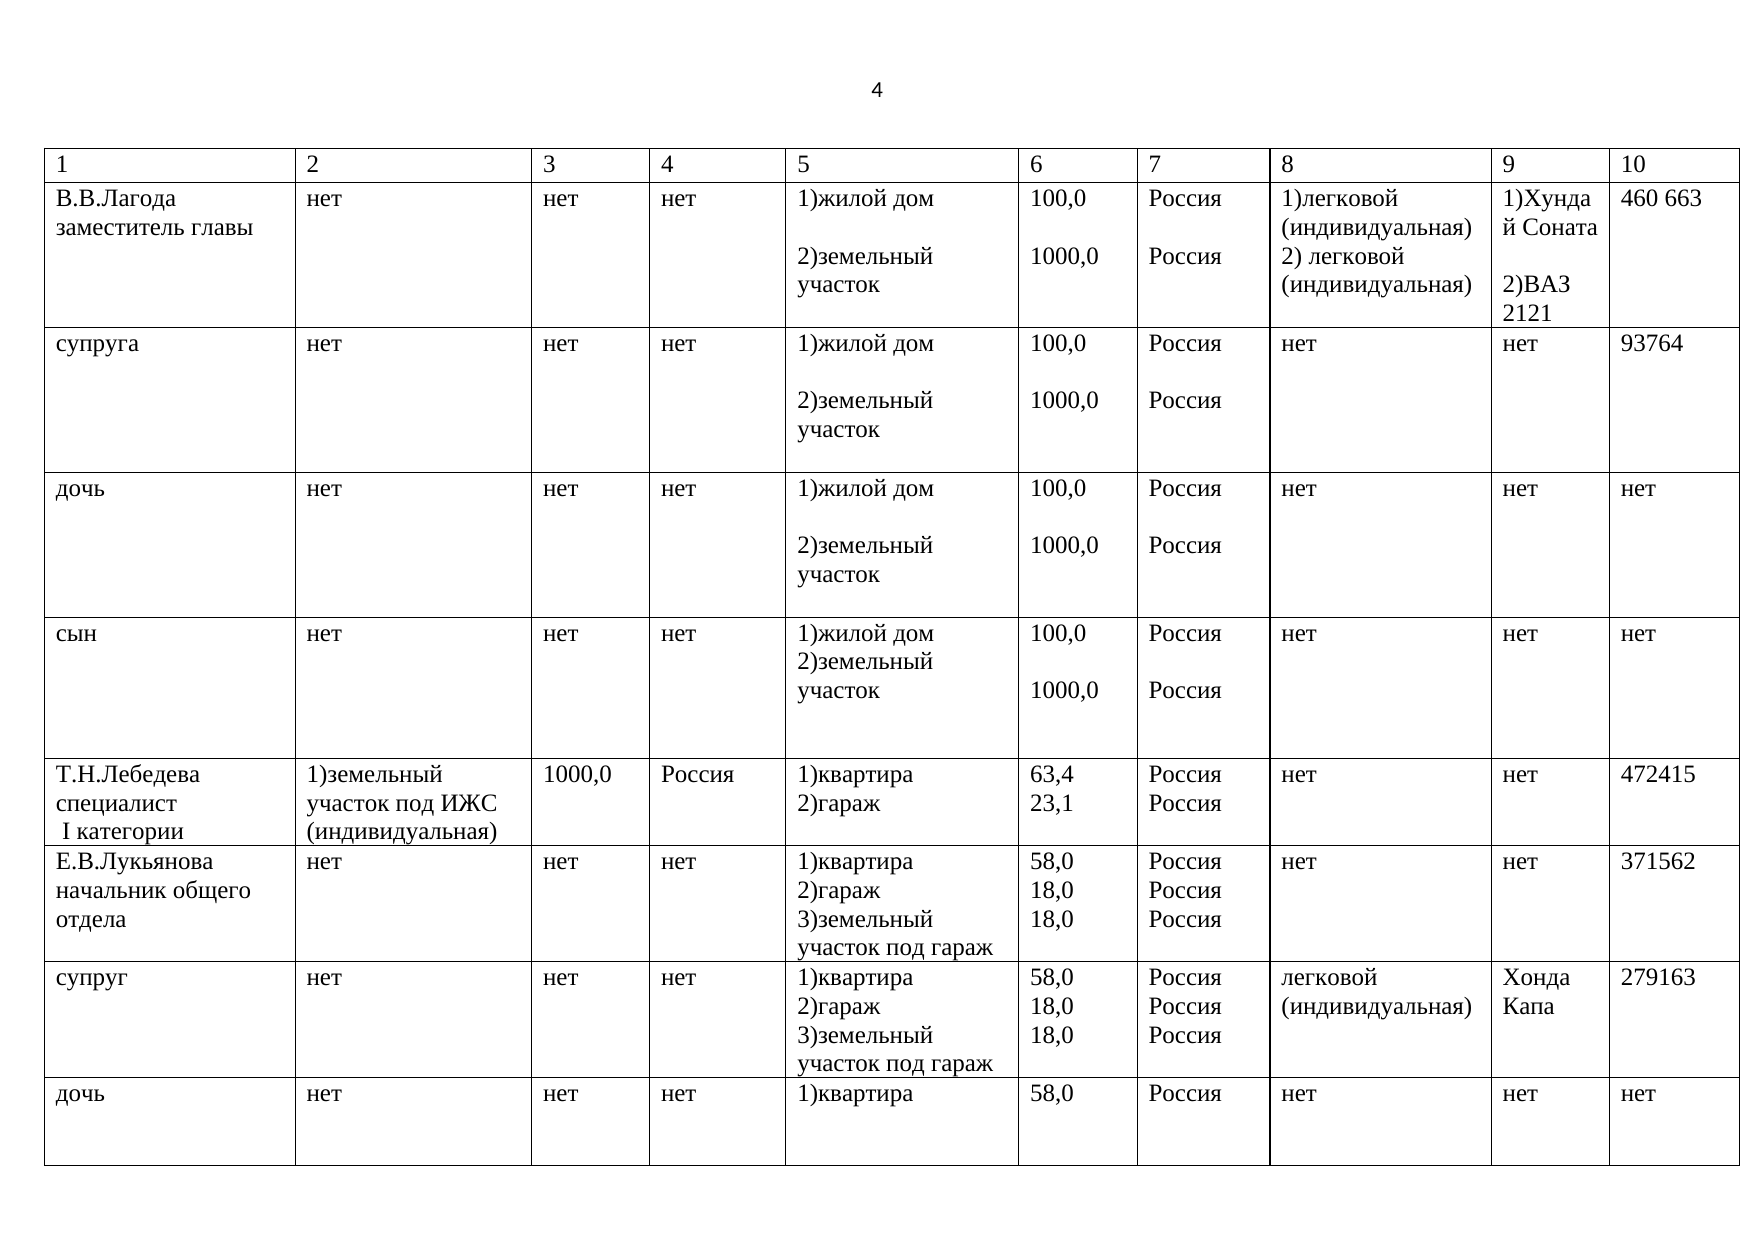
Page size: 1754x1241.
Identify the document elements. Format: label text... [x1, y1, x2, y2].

table_cell нет [1610, 473, 1739, 617]
table_cell нет [532, 846, 649, 961]
table_cell нет [1610, 618, 1739, 758]
table_cell 58,0 [1019, 1078, 1137, 1164]
table_cell 1)Хундай Соната 2)ВАЗ 2121 [1492, 183, 1609, 327]
table_cell нет [650, 618, 785, 758]
table_cell 58,0 18,0 18,0 [1019, 962, 1137, 1077]
table_cell дочь [45, 1078, 295, 1164]
table_cell 2 [296, 149, 531, 182]
table_cell 100,0 1000,0 [1019, 618, 1137, 758]
table_cell супруга [45, 328, 295, 472]
table_cell 1)квартира 2)гараж 3)земельный участок под гараж [786, 846, 1018, 961]
table_cell нет [296, 618, 531, 758]
table_cell 10 [1610, 149, 1739, 182]
table_cell 1)квартира 2)гараж [786, 759, 1018, 845]
table_cell нет [1271, 846, 1491, 961]
table_cell Т.Н.Лебедева специалист I категории [45, 759, 295, 845]
table_cell 63,4 23,1 [1019, 759, 1137, 845]
table_cell 3 [532, 149, 649, 182]
table_cell нет [1492, 328, 1609, 472]
table_cell Россия [1138, 1078, 1269, 1164]
table_cell нет [532, 183, 649, 327]
table_cell 58,0 18,0 18,0 [1019, 846, 1137, 961]
table_cell нет [532, 962, 649, 1077]
table_cell нет [1492, 618, 1609, 758]
table_cell Е.В.Лукьянова начальник общего отдела [45, 846, 295, 961]
table_cell нет [650, 1078, 785, 1164]
table_cell нет [532, 328, 649, 472]
table_cell нет [650, 962, 785, 1077]
table_cell нет [650, 473, 785, 617]
table_cell нет [532, 473, 649, 617]
table_cell 1000,0 [532, 759, 649, 845]
table_cell 5 [786, 149, 1018, 182]
table_cell 7 [1138, 149, 1269, 182]
table_cell 1)легковой (индивидуальная) 2) легковой (индивидуальная) [1271, 183, 1491, 327]
table_cell 100,0 1000,0 [1019, 328, 1137, 472]
table_cell нет [1492, 759, 1609, 845]
table_cell 93764 [1610, 328, 1739, 472]
table_cell 9 [1492, 149, 1609, 182]
table_cell нет [296, 962, 531, 1077]
table_cell 1)жилой дом 2)земельный участок [786, 183, 1018, 327]
table_cell нет [296, 473, 531, 617]
table_cell Хонда Капа [1492, 962, 1609, 1077]
table_cell нет [296, 1078, 531, 1164]
table_cell нет [650, 846, 785, 961]
table_cell Россия Россия [1138, 618, 1269, 758]
table_cell 100,0 1000,0 [1019, 183, 1137, 327]
table_cell нет [1271, 1078, 1491, 1164]
table_cell нет [1271, 618, 1491, 758]
table_cell сын [45, 618, 295, 758]
table_cell Россия [650, 759, 785, 845]
table_cell нет [1492, 1078, 1609, 1164]
table_cell 460 663 [1610, 183, 1739, 327]
table_cell нет [1271, 473, 1491, 617]
table_cell нет [532, 618, 649, 758]
table_cell 279163 [1610, 962, 1739, 1077]
table_cell 4 [650, 149, 785, 182]
table_cell 371562 [1610, 846, 1739, 961]
table_cell 472415 [1610, 759, 1739, 845]
table_cell 1)жилой дом 2)земельный участок [786, 618, 1018, 758]
table_cell нет [296, 846, 531, 961]
table_cell нет [296, 328, 531, 472]
table_cell Россия Россия [1138, 759, 1269, 845]
table_cell 6 [1019, 149, 1137, 182]
table_cell 1)жилой дом 2)земельный участок [786, 328, 1018, 472]
table_cell В.В.Лагода заместитель главы [45, 183, 295, 327]
table_cell нет [532, 1078, 649, 1164]
table_cell Россия Россия Россия [1138, 962, 1269, 1077]
table_cell нет [650, 328, 785, 472]
table_cell 100,0 1000,0 [1019, 473, 1137, 617]
table_cell Россия Россия Россия [1138, 846, 1269, 961]
table_cell нет [1271, 759, 1491, 845]
table_cell Россия Россия [1138, 328, 1269, 472]
table_cell Россия Россия [1138, 183, 1269, 327]
table_cell 1 [45, 149, 295, 182]
table_cell дочь [45, 473, 295, 617]
table_cell 1)жилой дом 2)земельный участок [786, 473, 1018, 617]
table_cell нет [1492, 473, 1609, 617]
table_cell 8 [1271, 149, 1491, 182]
table_cell легковой (индивидуальная) [1271, 962, 1491, 1077]
table_cell нет [1271, 328, 1491, 472]
table_cell нет [1492, 846, 1609, 961]
table_cell 1)квартира 2)гараж 3)земельный участок под гараж [786, 962, 1018, 1077]
table_cell 1)земельный участок под ИЖС (индивидуальная) [296, 759, 531, 845]
table_cell нет [1610, 1078, 1739, 1164]
table_cell супруг [45, 962, 295, 1077]
table_cell 1)квартира [786, 1078, 1018, 1164]
table_cell Россия Россия [1138, 473, 1269, 617]
table_cell нет [296, 183, 531, 327]
table_cell нет [650, 183, 785, 327]
